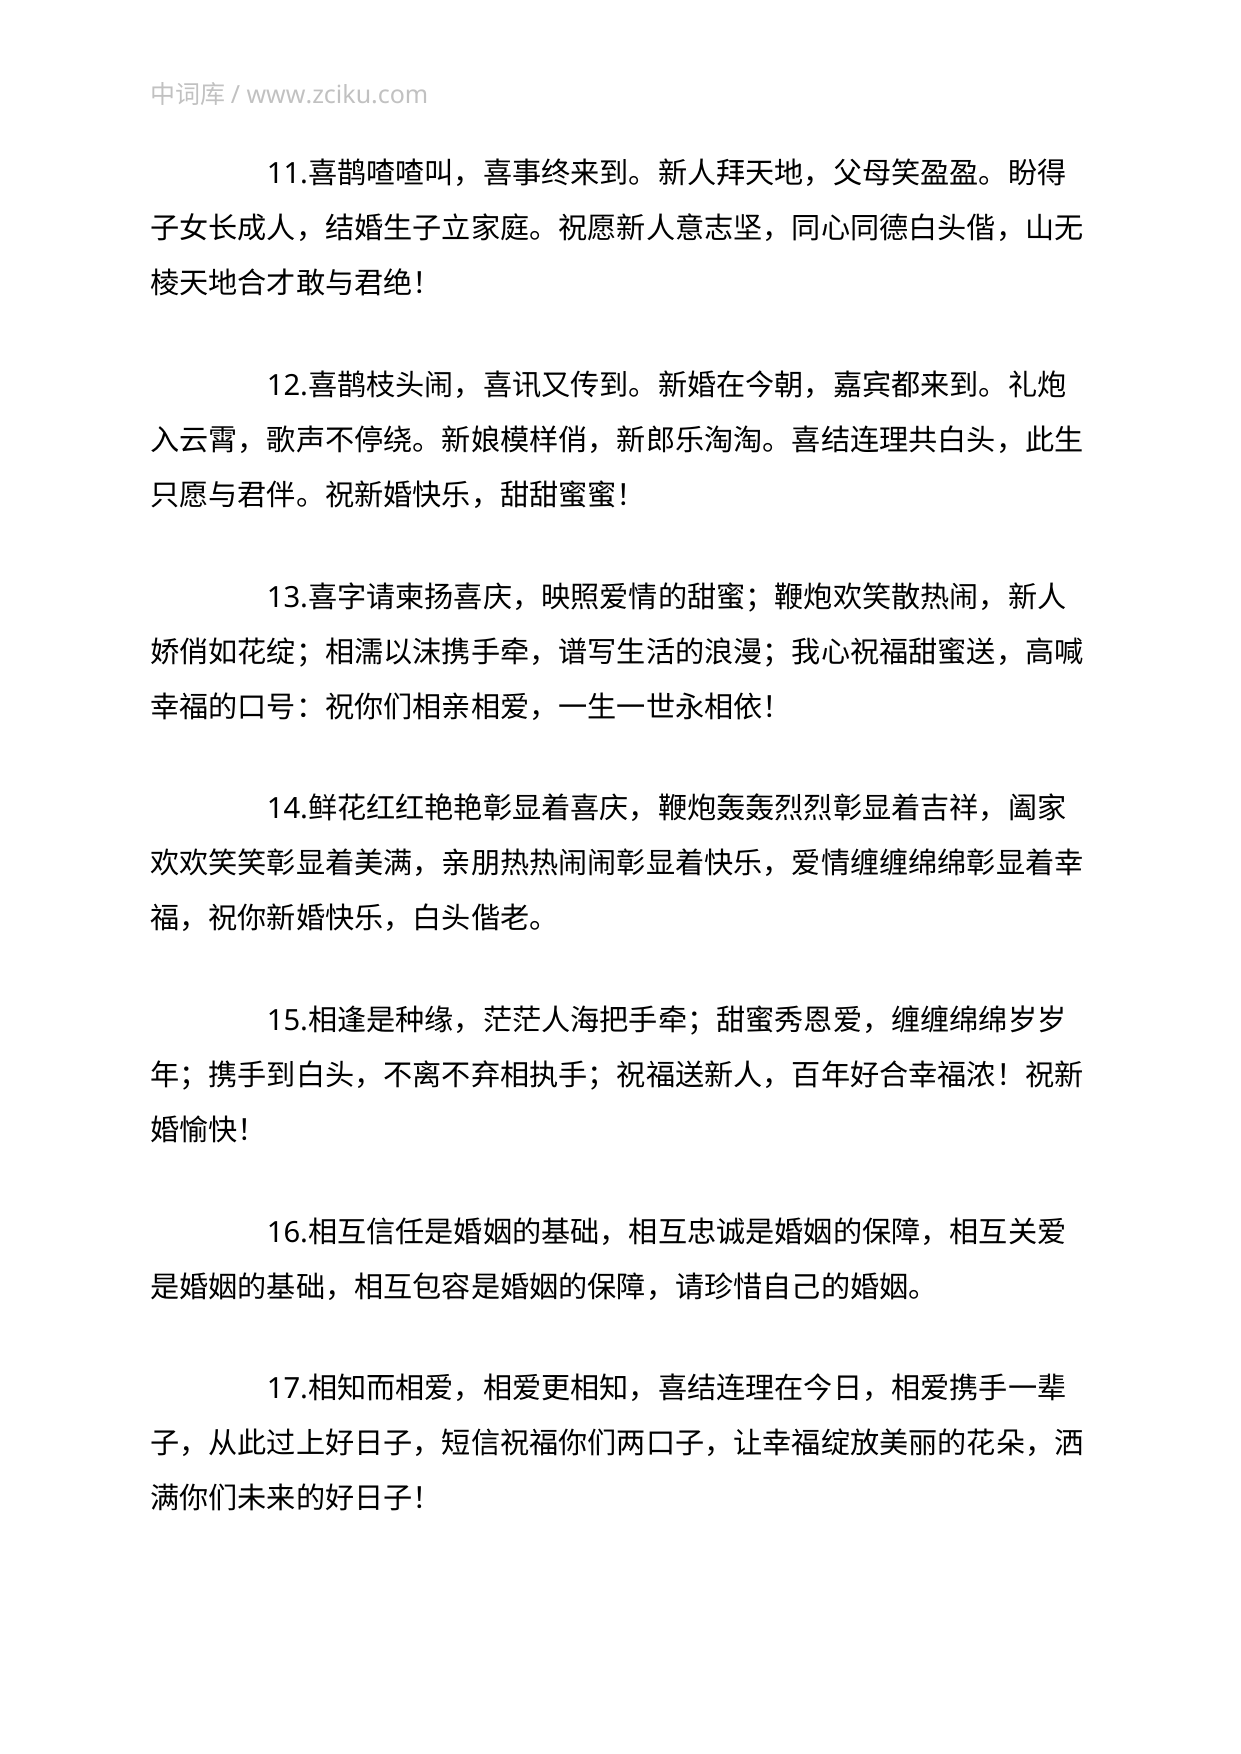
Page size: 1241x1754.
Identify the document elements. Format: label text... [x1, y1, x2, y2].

text 11.喜鹊喳喳叫，喜事终来到。新人拜天地，父母笑盈盈。盼得子女长成人，结婚生子立家庭。祝愿新人意志坚，同心同德白头偕，山无棱天地合才敢与君绝！ [150, 150, 1090, 302]
text 12.喜鹊枝头闹，喜讯又传到。新婚在今朝，嘉宾都来到。礼炮入云霄，歌声不停绕。新娘模样俏，新郎乐淘淘。喜结连理共白头，此生只愿与君伴。祝新婚快乐，甜甜蜜蜜！ [150, 362, 1090, 514]
text 17.相知而相爱，相爱更相知，喜结连理在今日，相爱携手一辈子，从此过上好日子，短信祝福你们两口子，让幸福绽放美丽的花朵，洒满你们未来的好日子！ [150, 1365, 1090, 1517]
text 16.相互信任是婚姻的基础，相互忠诚是婚姻的保障，相互关爱是婚姻的基础，相互包容是婚姻的保障，请珍惜自己的婚姻。 [150, 1208, 1090, 1306]
text 13.喜字请柬扬喜庆，映照爱情的甜蜜；鞭炮欢笑散热闹，新人娇俏如花绽；相濡以沫携手牵，谱写生活的浪漫；我心祝福甜蜜送，高喊幸福的口号：祝你们相亲相爱，一生一世永相依！ [150, 573, 1090, 726]
text 14.鲜花红红艳艳彰显着喜庆，鞭炮轰轰烈烈彰显着吉祥，阖家欢欢笑笑彰显着美满，亲朋热热闹闹彰显着快乐，爱情缠缠绵绵彰显着幸福，祝你新婚快乐，白头偕老。 [150, 785, 1090, 937]
text 15.相逢是种缘，茫茫人海把手牵；甜蜜秀恩爱，缠缠绵绵岁岁年；携手到白头，不离不弃相执手；祝福送新人，百年好合幸福浓！祝新婚愉快！ [150, 997, 1090, 1149]
